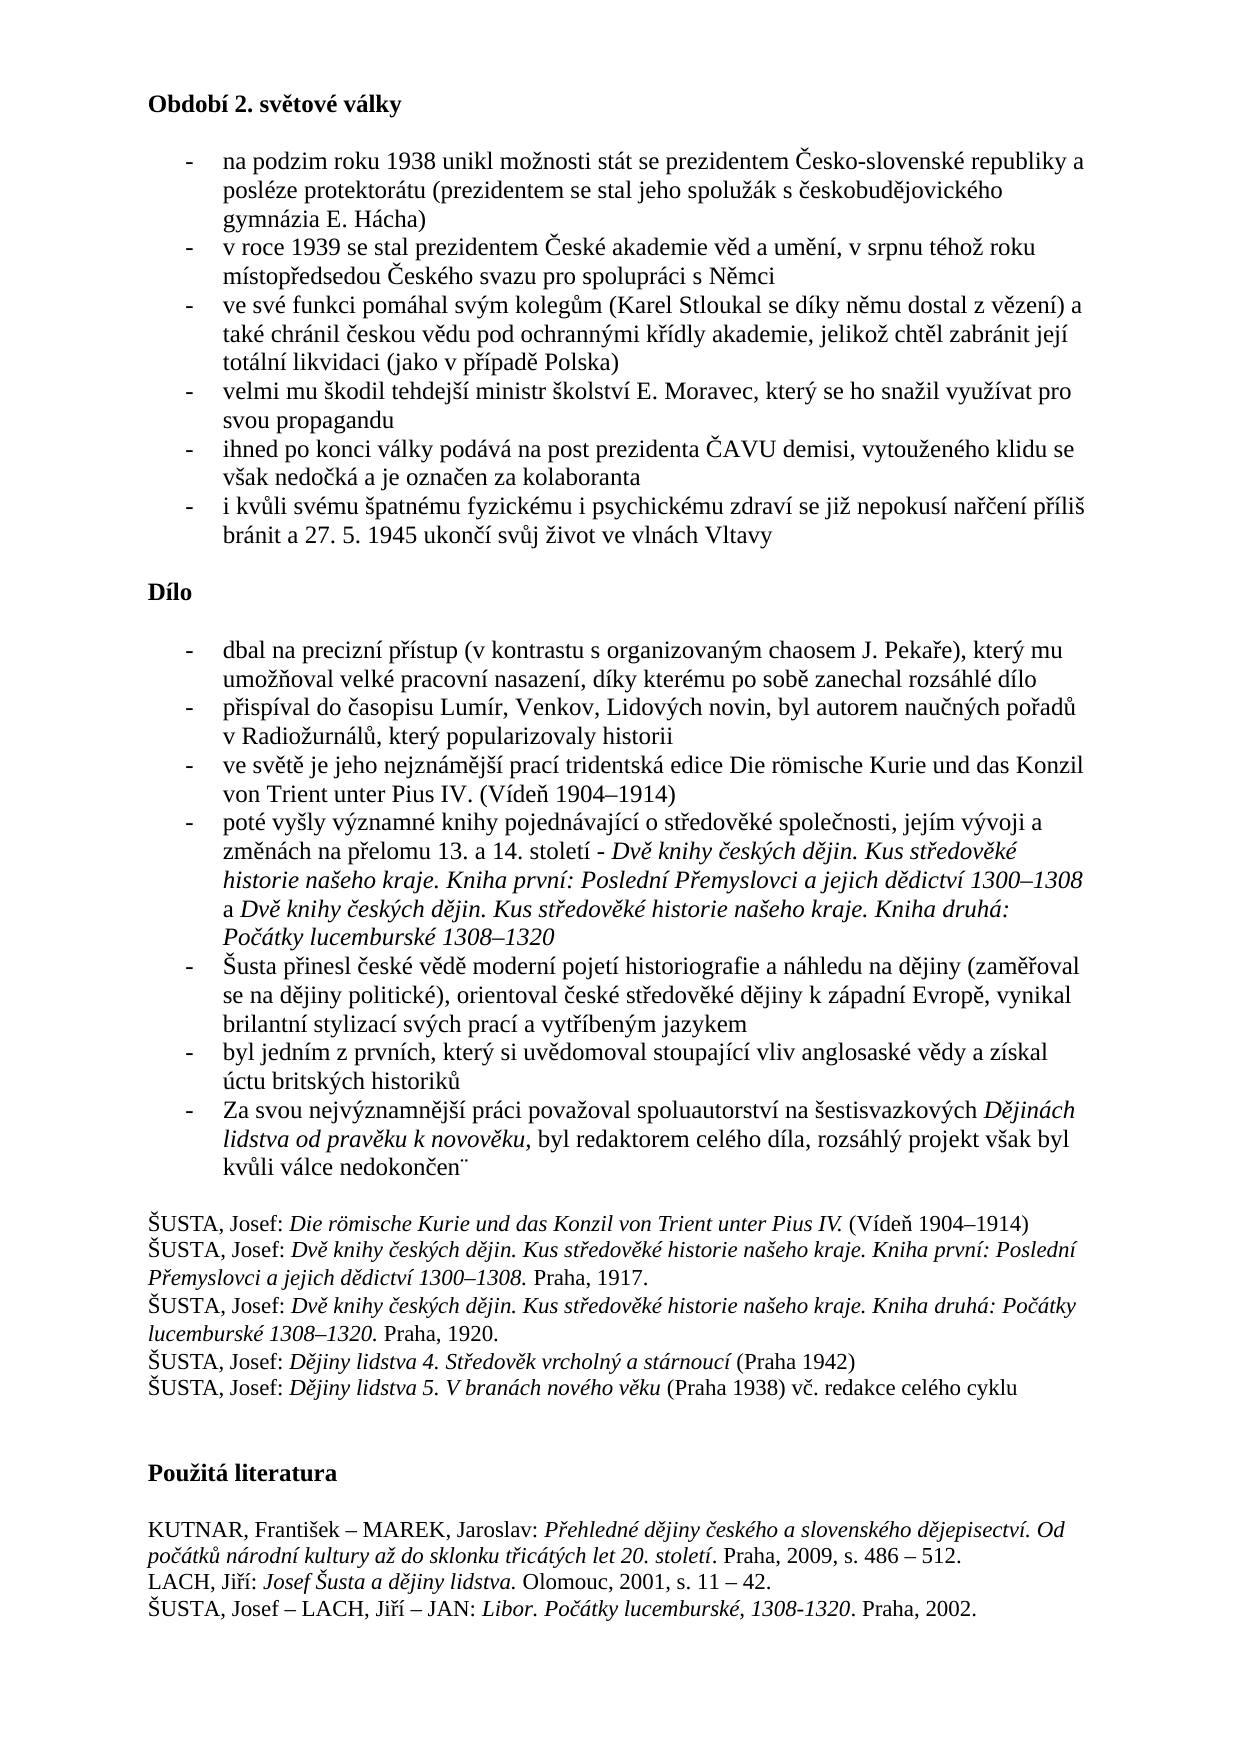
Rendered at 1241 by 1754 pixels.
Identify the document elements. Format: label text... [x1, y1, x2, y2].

text LACH, Jiří: Josef Šusta a dějiny lidstva. Olomouc, 2001, s. 11 – 42. [148, 1568, 1093, 1595]
text ŠUSTA, Josef: Dějiny lidstva 4. Středověk vrcholný a stárnoucí (Praha 1942) [148, 1348, 1093, 1374]
text ŠUSTA, Josef – LACH, Jiří – JAN: Libor. Počátky lucemburské, 1308-1320. Praha, 2002. [148, 1595, 1093, 1621]
list na podzim roku 1938 unikl možnosti stát se prezidentem Česko-slovenské republiky a posléze protektorátu (prezidentem se stal jeho spolužák s českobudějovického gymnázia E. Hácha) [185, 146, 1093, 232]
list dbal na precizní přístup (v kontrastu s organizovaným chaosem J. Pekaře), který mu umožňoval velké pracovní nasazení, díky kterému po sobě zanechal rozsáhlé dílo [185, 635, 1093, 692]
text ŠUSTA, Josef: Die römische Kurie und das Konzil von Trient unter Pius IV. (Vídeň 1904–1914) [148, 1210, 1093, 1236]
text ŠUSTA, Josef: Dvě knihy českých dějin. Kus středověké historie našeho kraje. Kniha první: Poslední Přemyslovci a jejich dědictví 1300–1308. Praha, 1917. [148, 1236, 1093, 1291]
list ihned po konci války podává na post prezidenta ČAVU demisi, vytouženého klidu se však nedočká a je označen za kolaboranta [185, 434, 1093, 491]
text ŠUSTA, Josef: Dějiny lidstva 5. V branách nového věku (Praha 1938) vč. redakce celého cyklu [148, 1374, 1093, 1401]
text Dílo [148, 577, 1093, 606]
list Šusta přinesl české vědě moderní pojetí historiografie a náhledu na dějiny (zaměřoval se na dějiny politické), orientoval české středověké dějiny k západní Evropě, vynikal brilantní stylizací svých prací a vytříbeným jazykem [185, 951, 1093, 1037]
list ve své funkci pomáhal svým kolegům (Karel Stloukal se díky němu dostal z vězení) a také chránil českou vědu pod ochrannými křídly akademie, jelikož chtěl zabránit její totální likvidaci (jako v případě Polska) [185, 290, 1093, 376]
list ve světě je jeho nejznámější prací tridentská edice Die römische Kurie und das Konzil von Trient unter Pius IV. (Vídeň 1904–1914) [185, 750, 1093, 807]
list v roce 1939 se stal prezidentem České akademie věd a umění, v srpnu téhož roku místopředsedou Českého svazu pro spolupráci s Němci [185, 232, 1093, 290]
text KUTNAR, František – MAREK, Jaroslav: Přehledné dějiny českého a slovenského dějepisectví. Od počátků národní kultury až do sklonku třicátých let 20. století. Praha, 2009, s. 486 – 512. [148, 1516, 1093, 1568]
text Období 2. světové války [148, 89, 1093, 117]
text ŠUSTA, Josef: Dvě knihy českých dějin. Kus středověké historie našeho kraje. Kniha druhá: Počátky lucemburské 1308–1320. Praha, 1920. [148, 1292, 1093, 1346]
list přispíval do časopisu Lumír, Venkov, Lidových novin, byl autorem naučných pořadů v Radiožurnálů, který popularizovaly historii [185, 692, 1093, 750]
list poté vyšly významné knihy pojednávající o středověké společnosti, jejím vývoji a změnách na přelomu 13. a 14. století - Dvě knihy českých dějin. Kus středověké historie našeho kraje. Kniha první: Poslední Přemyslovci a jejich dědictví 1300–1308 a Dvě knihy českých dějin. Kus středověké historie našeho kraje. Kniha druhá: Počátky lucemburské 1308–1320 [185, 807, 1093, 951]
list i kvůli svému špatnému fyzickému i psychickému zdraví se již nepokusí nařčení příliš bránit a 27. 5. 1945 ukončí svůj život ve vlnách Vltavy [185, 491, 1093, 549]
list velmi mu škodil tehdejší ministr školství E. Moravec, který se ho snažil využívat pro svou propagandu [185, 376, 1093, 434]
list byl jedním z prvních, který si uvědomoval stoupající vliv anglosaské vědy a získal úctu britských historiků [185, 1037, 1093, 1095]
text Použitá literatura [148, 1458, 1093, 1487]
list Za svou nejvýznamnější práci považoval spoluautorství na šestisvazkových Dějinách lidstva od pravěku k novověku, byl redaktorem celého díla, rozsáhlý projekt však byl kvůli válce nedokončen¨ [185, 1095, 1093, 1181]
